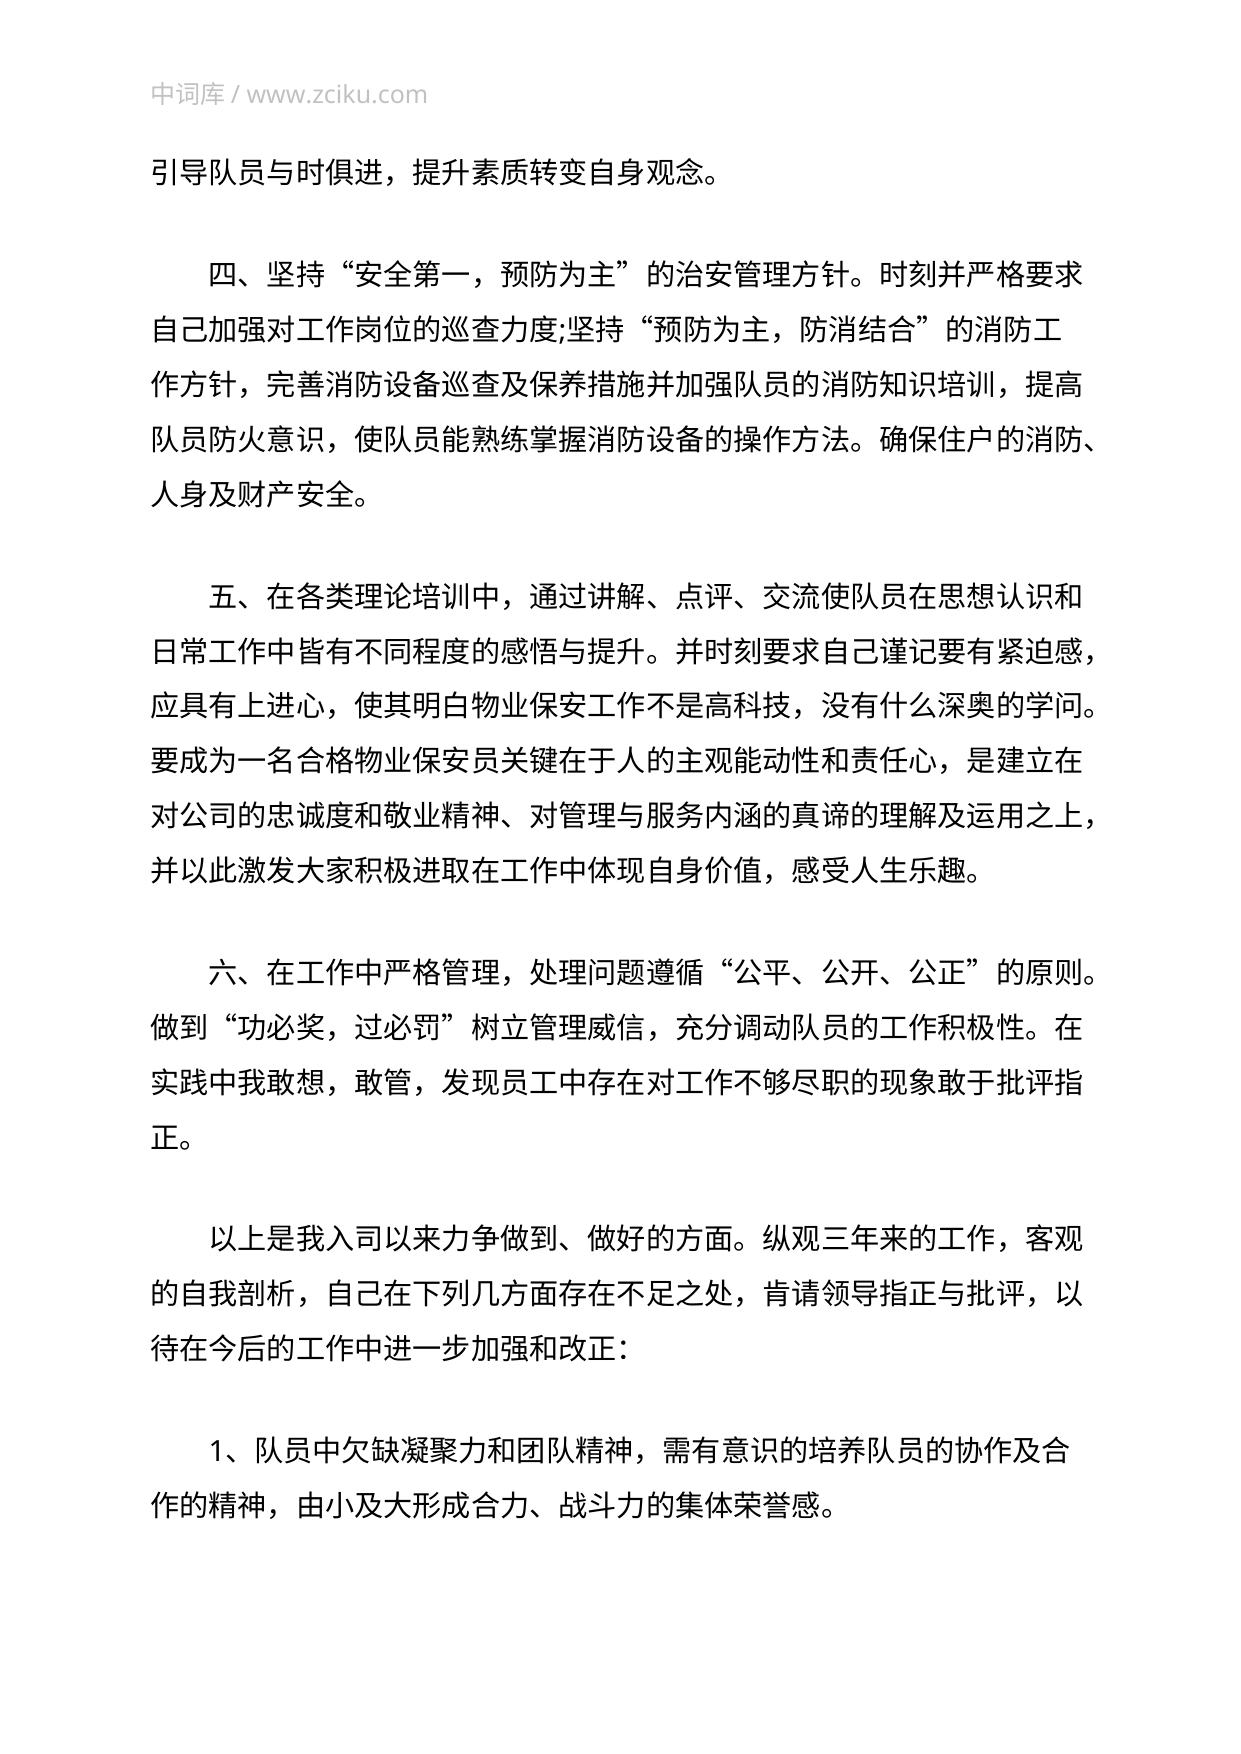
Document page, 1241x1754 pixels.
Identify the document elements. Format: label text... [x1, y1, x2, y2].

text 六、在工作中严格管理，处理问题遵循“公平、公开、公正”的原则。做到“功必奖，过必罚”树立管理威信，充分调动队员的工作积极性。在实践中我敢想，敢管，发现员工中存在对工作不够尽职的现象敢于批评指正。 [150, 949, 1090, 1156]
text 1、队员中欠缺凝聚力和团队精神，需有意识的培养队员的协作及合作的精神，由小及大形成合力、战斗力的集体荣誉感。 [150, 1427, 1090, 1525]
text 以上是我入司以来力争做到、做好的方面。纵观三年来的工作，客观的自我剖析，自己在下列几方面存在不足之处，肯请领导指正与批评，以待在今后的工作中进一步加强和改正： [150, 1216, 1090, 1368]
text 四、坚持“安全第一，预防为主”的治安管理方针。时刻并严格要求自己加强对工作岗位的巡查力度;坚持“预防为主，防消结合”的消防工作方针，完善消防设备巡查及保养措施并加强队员的消防知识培训，提高队员防火意识，使队员能熟练掌握消防设备的操作方法。确保住户的消防、人身及财产安全。 [150, 252, 1090, 514]
text 五、在各类理论培训中，通过讲解、点评、交流使队员在思想认识和日常工作中皆有不同程度的感悟与提升。并时刻要求自己谨记要有紧迫感，应具有上进心，使其明白物业保安工作不是高科技，没有什么深奥的学问。要成为一名合格物业保安员关键在于人的主观能动性和责任心，是建立在对公司的忠诚度和敬业精神、对管理与服务内涵的真谛的理解及运用之上，并以此激发大家积极进取在工作中体现自身价值，感受人生乐趣。 [150, 573, 1090, 890]
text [150, 150, 1090, 192]
